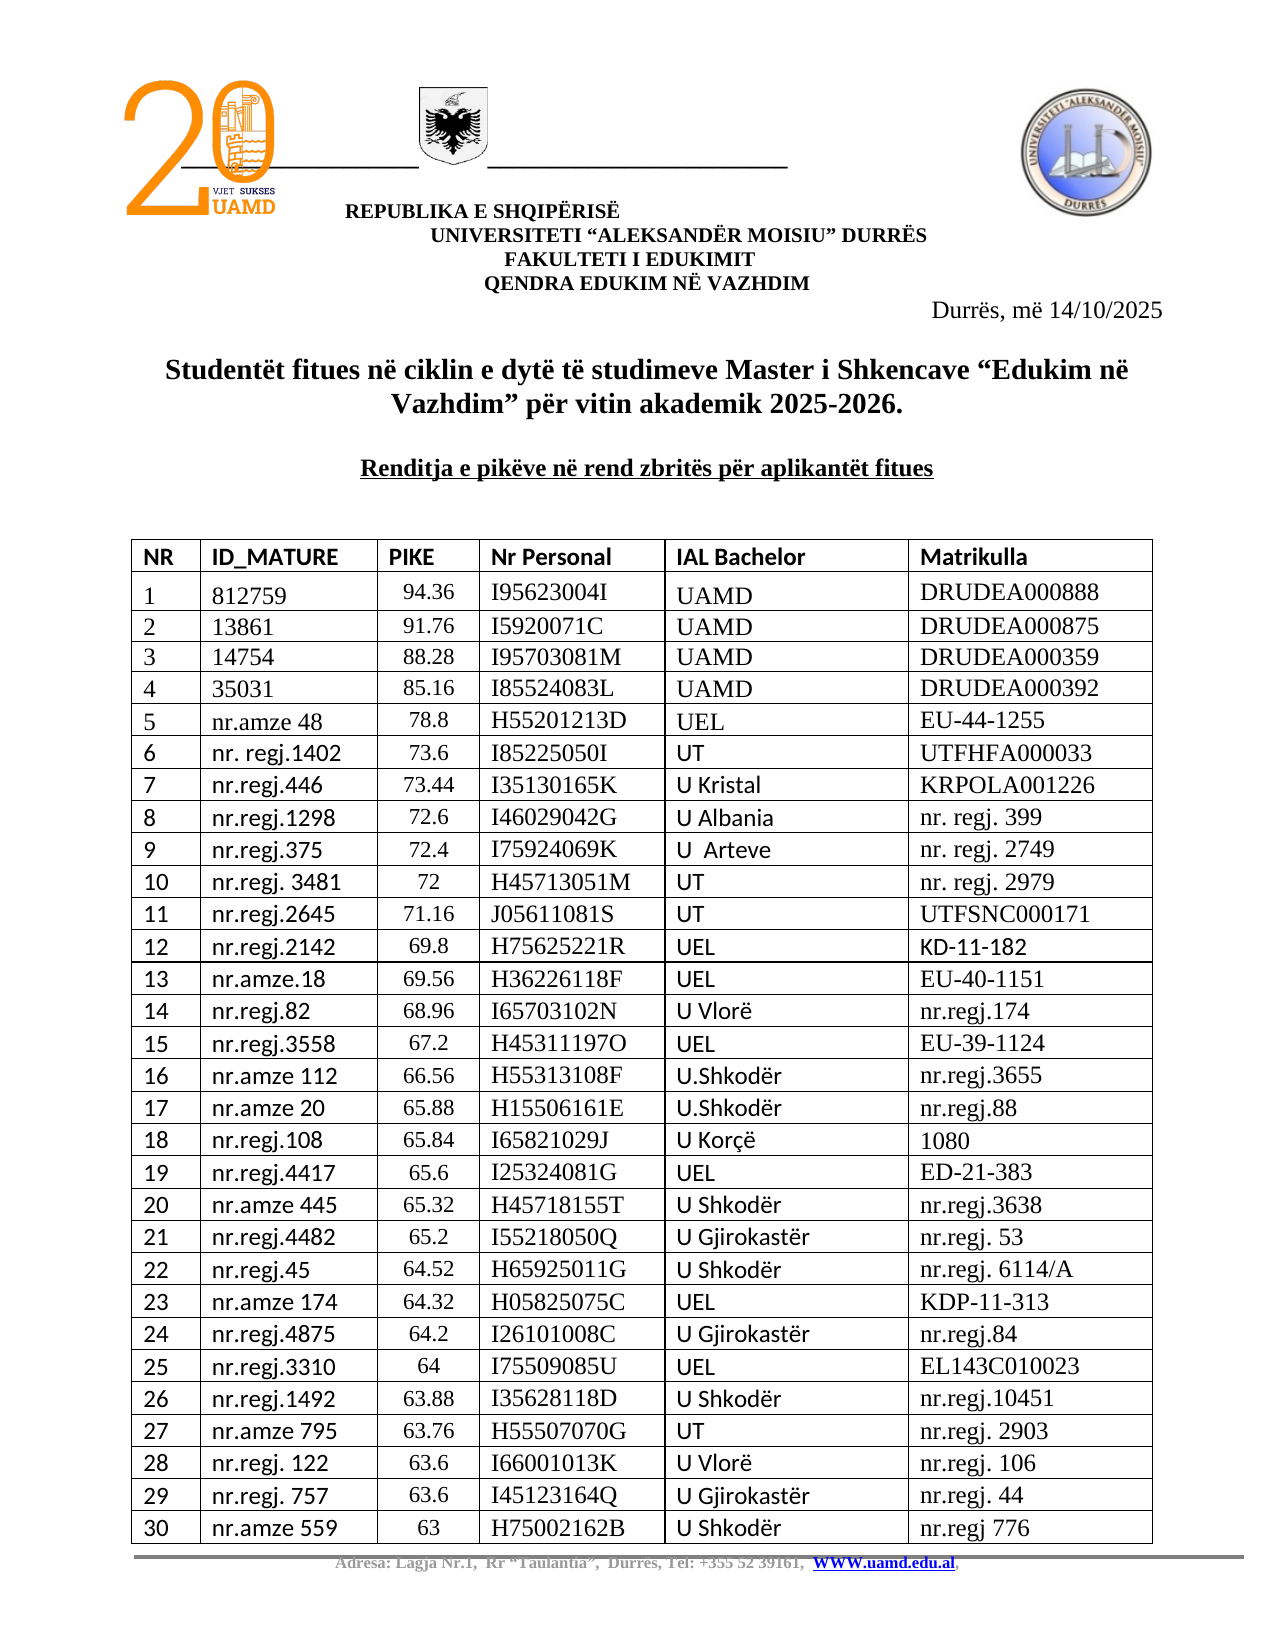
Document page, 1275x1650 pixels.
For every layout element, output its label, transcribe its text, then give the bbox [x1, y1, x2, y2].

table_cell KD-11-182 [909, 930, 1152, 961]
table_cell 67.2 [378, 1027, 479, 1058]
table_cell 5 [132, 704, 200, 735]
table_cell 63.76 [378, 1415, 479, 1446]
table_cell nr.regj.375 [201, 833, 377, 864]
table_cell I45123164Q [480, 1479, 664, 1510]
table_cell 3 [132, 642, 200, 671]
table_cell I35628118D [480, 1382, 664, 1413]
table_cell nr.regj.4482 [201, 1221, 377, 1252]
text Studentët fitues në ciklin e dytë të studimeve Master i Shkencave “Edukim në Vazhdim” për vitin akademik 2025-2026. [131, 352, 1162, 419]
table_cell H75002162B [480, 1511, 664, 1543]
table_cell nr.amze 795 [201, 1415, 377, 1446]
table_cell nr.regj.4875 [201, 1318, 377, 1349]
table_cell UAMD [666, 572, 908, 610]
table_cell 73.44 [378, 769, 479, 800]
table_cell 14754 [201, 642, 377, 671]
table_cell H36226118F [480, 963, 664, 994]
table_cell UAMD [666, 642, 908, 671]
table_cell nr.regj.1492 [201, 1382, 377, 1413]
table_cell 63.6 [378, 1479, 479, 1510]
table_cell nr.regj.3310 [201, 1350, 377, 1381]
table_cell nr.amze.18 [201, 963, 377, 994]
table_cell nr.regj.108 [201, 1124, 377, 1155]
table_cell 4 [132, 672, 200, 703]
table_cell nr.regj. 53 [909, 1221, 1152, 1252]
text Renditja e pikëve në rend zbritës për aplikantët fitues [131, 453, 1162, 481]
table_cell nr.regj.82 [201, 995, 377, 1026]
table_cell 20 [132, 1189, 200, 1220]
table_cell nr.regj. 44 [909, 1479, 1152, 1510]
table_cell 15 [132, 1027, 200, 1058]
table_cell DRUDEA000359 [909, 642, 1152, 671]
table_cell nr.regj. 122 [201, 1447, 377, 1478]
table_cell 10 [132, 866, 200, 897]
table_cell DRUDEA000392 [909, 672, 1152, 703]
table_cell I85225050I [480, 736, 664, 768]
table_cell nr.amze 20 [201, 1092, 377, 1123]
table_cell UT [666, 736, 908, 768]
table_cell 85.16 [378, 672, 479, 703]
table_cell 69.8 [378, 930, 479, 961]
table_cell nr.regj. 3481 [201, 866, 377, 897]
table_cell 65.88 [378, 1092, 479, 1123]
table_cell I5920071C [480, 611, 664, 641]
table_cell H45311197O [480, 1027, 664, 1058]
table_cell 72.6 [378, 801, 479, 832]
table_cell 64.52 [378, 1253, 479, 1284]
table_cell 6 [132, 736, 200, 768]
table_cell 73.6 [378, 736, 479, 768]
table_cell nr.regj 776 [909, 1511, 1152, 1543]
table_cell I85524083L [480, 672, 664, 703]
table_cell 65.2 [378, 1221, 479, 1252]
table_cell nr. regj.1402 [201, 736, 377, 768]
table_cell H45713051M [480, 866, 664, 897]
table_cell UAMD [666, 672, 908, 703]
table_cell 28 [132, 1447, 200, 1478]
table_cell U Albania [666, 801, 908, 832]
table_cell nr. regj. 2749 [909, 833, 1152, 864]
table_cell nr.regj. 6114/A [909, 1253, 1152, 1284]
table_cell UEL [666, 963, 908, 994]
table_header Matrikulla [909, 540, 1152, 571]
table_cell H05825075C [480, 1285, 664, 1317]
table_cell KDP-11-313 [909, 1285, 1152, 1317]
picture [113, 74, 286, 220]
table_cell U.Shkodër [666, 1059, 908, 1091]
table_header IAL Bachelor [666, 540, 908, 571]
table_cell 94.36 [378, 572, 479, 610]
table_cell 9 [132, 833, 200, 864]
table_cell DRUDEA000888 [909, 572, 1152, 610]
table_cell 26 [132, 1382, 200, 1413]
table_cell I25324081G [480, 1156, 664, 1187]
table_cell 1 [132, 572, 200, 610]
table_cell UT [666, 1415, 908, 1446]
table_cell H75625221R [480, 930, 664, 961]
table_cell nr.regj.45 [201, 1253, 377, 1284]
table_cell I95623004I [480, 572, 664, 610]
table_cell KRPOLA001226 [909, 769, 1152, 800]
table_cell 18 [132, 1124, 200, 1155]
table_cell 25 [132, 1350, 200, 1381]
table_cell U Shkodër [666, 1253, 908, 1284]
table_cell nr.regj.88 [909, 1092, 1152, 1123]
table_cell 68.96 [378, 995, 479, 1026]
table_cell EU-39-1124 [909, 1027, 1152, 1058]
table_cell 64.2 [378, 1318, 479, 1349]
table_cell I66001013K [480, 1447, 664, 1478]
table_cell 24 [132, 1318, 200, 1349]
text Durrës, më 14/10/2025 [131, 295, 1162, 324]
table_cell nr. regj. 399 [909, 801, 1152, 832]
table_cell nr.regj.2645 [201, 898, 377, 929]
table_cell 63 [378, 1511, 479, 1543]
table_cell 88.28 [378, 642, 479, 671]
table_cell 65.6 [378, 1156, 479, 1187]
table_cell 1080 [909, 1124, 1152, 1155]
table_cell 21 [132, 1221, 200, 1252]
table_cell UTFSNC000171 [909, 898, 1152, 929]
table_cell nr.regj. 106 [909, 1447, 1152, 1478]
table_cell 63.6 [378, 1447, 479, 1478]
table_cell 19 [132, 1156, 200, 1187]
table_cell UEL [666, 704, 908, 735]
picture [418, 86, 488, 165]
table_header NR [132, 540, 200, 571]
table_cell 7 [132, 769, 200, 800]
table_cell UEL [666, 1350, 908, 1381]
table_cell I46029042G [480, 801, 664, 832]
table_cell nr.regj.446 [201, 769, 377, 800]
table_cell UEL [666, 930, 908, 961]
table_cell nr.regj.3655 [909, 1059, 1152, 1091]
table_cell nr.amze 112 [201, 1059, 377, 1091]
table_cell H55201213D [480, 704, 664, 735]
table_cell nr.regj.1298 [201, 801, 377, 832]
table_cell H15506161E [480, 1092, 664, 1123]
table_cell nr.regj.84 [909, 1318, 1152, 1349]
table_cell UEL [666, 1027, 908, 1058]
table_cell 91.76 [378, 611, 479, 641]
table_cell 13 [132, 963, 200, 994]
table_cell nr.regj.2142 [201, 930, 377, 961]
table_cell I26101008C [480, 1318, 664, 1349]
table_cell nr.regj.10451 [909, 1382, 1152, 1413]
table_cell 72.4 [378, 833, 479, 864]
table_cell UEL [666, 1156, 908, 1187]
table_cell U Gjirokastër [666, 1221, 908, 1252]
table_cell U Vlorë [666, 1447, 908, 1478]
table_cell U Korçë [666, 1124, 908, 1155]
table_cell 22 [132, 1253, 200, 1284]
table_cell 64 [378, 1350, 479, 1381]
table_cell nr.regj.3638 [909, 1189, 1152, 1220]
table_cell 65.84 [378, 1124, 479, 1155]
table_cell I65821029J [480, 1124, 664, 1155]
table_cell DRUDEA000875 [909, 611, 1152, 641]
table_cell nr. regj. 2979 [909, 866, 1152, 897]
table_header PIKE [378, 540, 479, 571]
table_cell I75924069K [480, 833, 664, 864]
table_cell nr.regj. 2903 [909, 1415, 1152, 1446]
table_cell EL143C010023 [909, 1350, 1152, 1381]
table_cell J05611081S [480, 898, 664, 929]
table_cell EU-40-1151 [909, 963, 1152, 994]
table_cell nr.regj. 757 [201, 1479, 377, 1510]
table_cell nr.amze 559 [201, 1511, 377, 1543]
table_cell U Gjirokastër [666, 1479, 908, 1510]
table_cell nr.amze 48 [201, 704, 377, 735]
table_cell 27 [132, 1415, 200, 1446]
table_cell U Kristal [666, 769, 908, 800]
table_cell U Gjirokastër [666, 1318, 908, 1349]
table_cell 14 [132, 995, 200, 1026]
table_cell 71.16 [378, 898, 479, 929]
table_cell 78.8 [378, 704, 479, 735]
table_cell 30 [132, 1511, 200, 1543]
table_cell nr.regj.3558 [201, 1027, 377, 1058]
table_cell 8 [132, 801, 200, 832]
table_header Nr Personal [480, 540, 664, 571]
table_cell H65925011G [480, 1253, 664, 1284]
table_cell UEL [666, 1285, 908, 1317]
table_cell 64.32 [378, 1285, 479, 1317]
table_cell I35130165K [480, 769, 664, 800]
table_cell 65.32 [378, 1189, 479, 1220]
table_cell 13861 [201, 611, 377, 641]
table_cell nr.regj.174 [909, 995, 1152, 1026]
table_cell UTFHFA000033 [909, 736, 1152, 768]
table_cell 72 [378, 866, 479, 897]
table_cell UAMD [666, 611, 908, 641]
table_cell nr.regj.4417 [201, 1156, 377, 1187]
table_header ID_MATURE [201, 540, 377, 571]
table_cell 17 [132, 1092, 200, 1123]
table_cell 812759 [201, 572, 377, 610]
table_cell H55507070G [480, 1415, 664, 1446]
table_cell 2 [132, 611, 200, 641]
table_cell EU-44-1255 [909, 704, 1152, 735]
table_cell 16 [132, 1059, 200, 1091]
table_cell 66.56 [378, 1059, 479, 1091]
table_cell U Shkodër [666, 1382, 908, 1413]
table_cell nr.amze 445 [201, 1189, 377, 1220]
table_cell 69.56 [378, 963, 479, 994]
table_cell 35031 [201, 672, 377, 703]
table_cell U Vlorë [666, 995, 908, 1026]
table_cell 29 [132, 1479, 200, 1510]
table_cell H45718155T [480, 1189, 664, 1220]
table_cell U.Shkodër [666, 1092, 908, 1123]
table_cell U Shkodër [666, 1511, 908, 1543]
picture [1018, 77, 1163, 225]
table_cell I95703081M [480, 642, 664, 671]
table_cell I75509085U [480, 1350, 664, 1381]
table_cell 11 [132, 898, 200, 929]
table_cell 23 [132, 1285, 200, 1317]
table_cell nr.amze 174 [201, 1285, 377, 1317]
table_cell 63.88 [378, 1382, 479, 1413]
table_cell H55313108F [480, 1059, 664, 1091]
table_cell U Shkodër [666, 1189, 908, 1220]
table_cell U Arteve [666, 833, 908, 864]
table_cell UT [666, 866, 908, 897]
table_cell UT [666, 898, 908, 929]
table_cell ED-21-383 [909, 1156, 1152, 1187]
table_cell I55218050Q [480, 1221, 664, 1252]
table_cell 12 [132, 930, 200, 961]
table_cell I65703102N [480, 995, 664, 1026]
